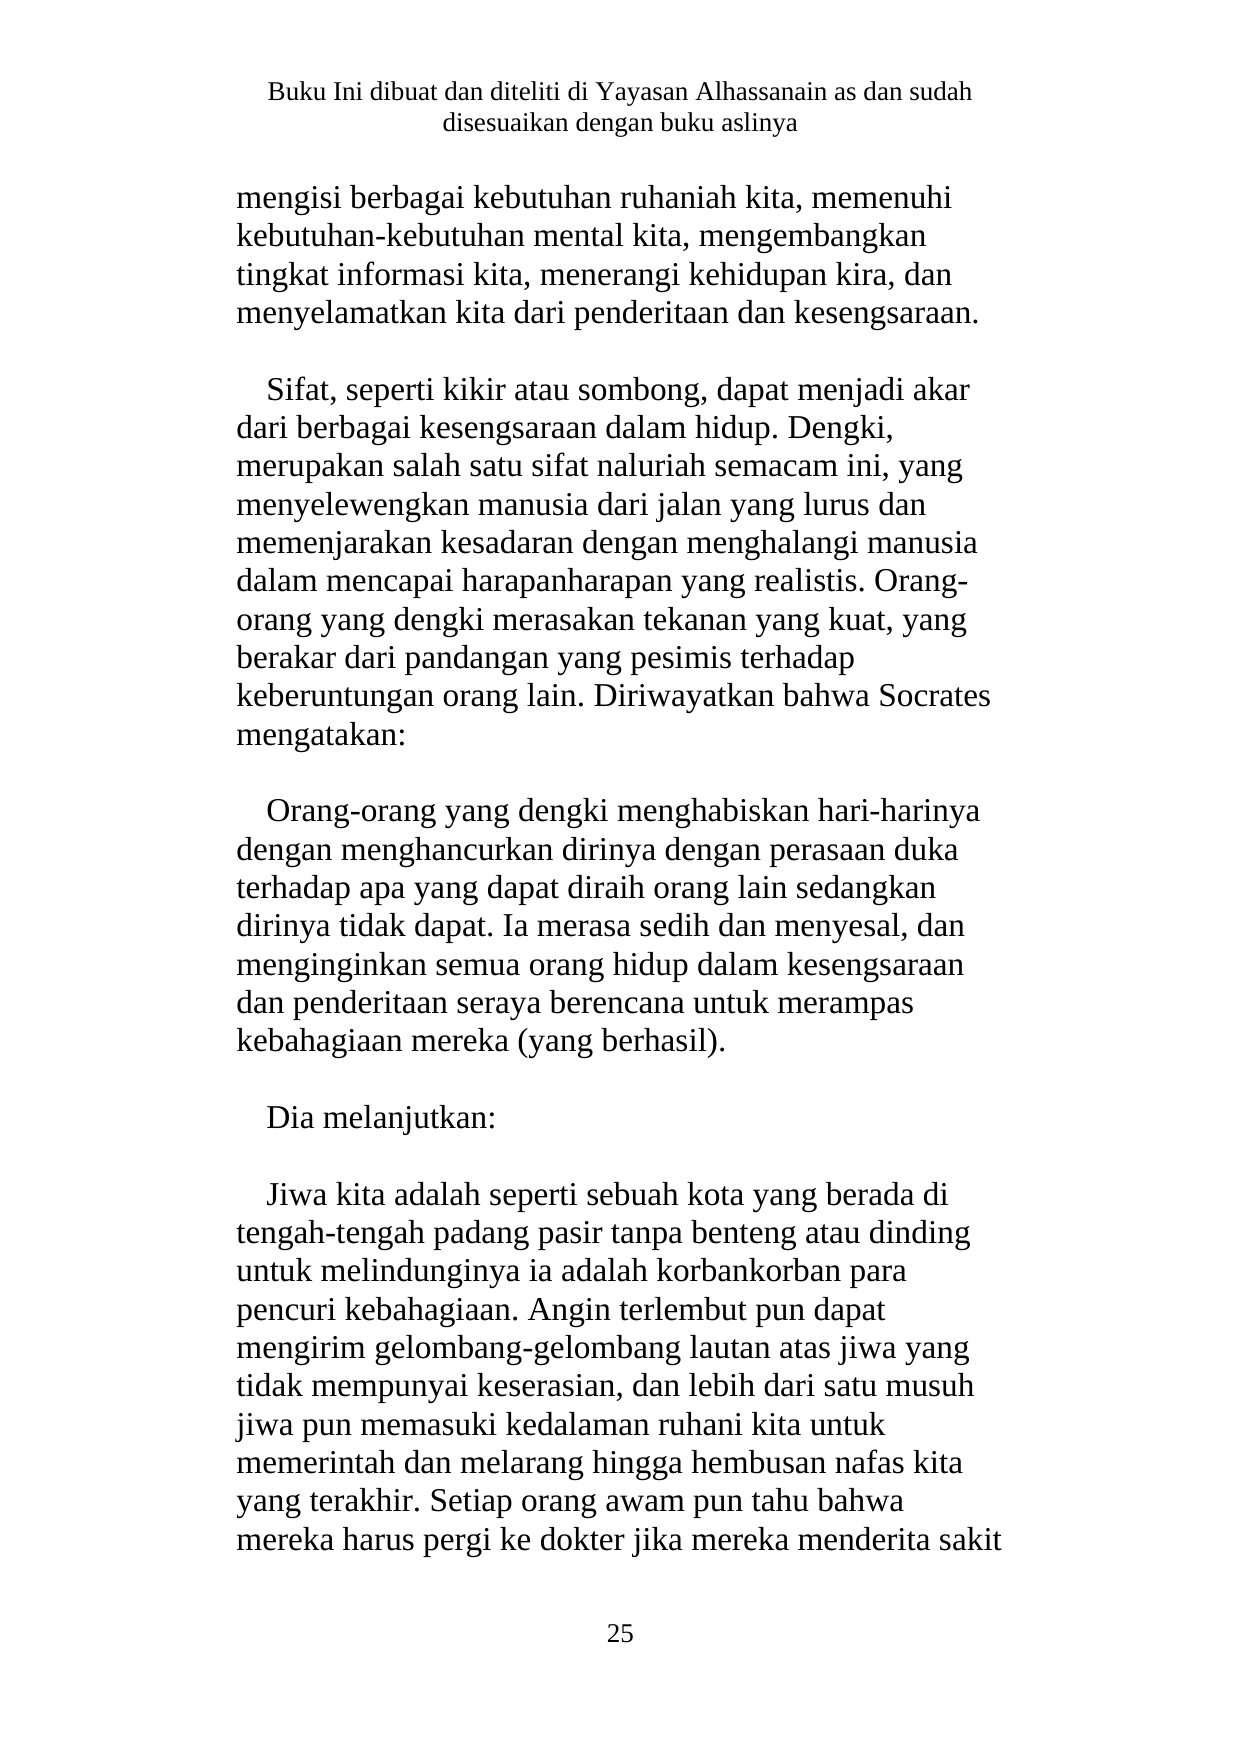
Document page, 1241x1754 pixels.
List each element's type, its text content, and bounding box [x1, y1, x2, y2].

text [236, 1174, 1004, 1557]
text Dia melanjutkan: [236, 1097, 1004, 1136]
text Orang-orang yang dengki menghabiskan hari-harinya dengan menghancurkan dirinya dengan perasaan duka terhadap apa yang dapat diraih orang lain sedangkan dirinya tidak dapat. Ia merasa sedih dan menyesal, dan menginginkan semua orang hidup dalam kesengsaraan dan penderitaan seraya berencana untuk merampas kebahagiaan mereka (yang berhasil). [236, 791, 1004, 1059]
text Sifat, seperti kikir atau sombong, dapat menjadi akar dari berbagai kesengsaraan dalam hidup. Dengki, merupakan salah satu sifat naluriah semacam ini, yang menyelewengkan manusia dari jalan yang lurus dan memenjarakan kesadaran dengan menghalangi manusia dalam mencapai harapanharapan yang realistis. Orang-orang yang dengki merasakan tekanan yang kuat, yang berakar dari pandangan yang pesimis terhadap keberuntungan orang lain. Diriwayatkan bahwa Socrates mengatakan: [236, 369, 1004, 752]
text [236, 177, 1004, 331]
